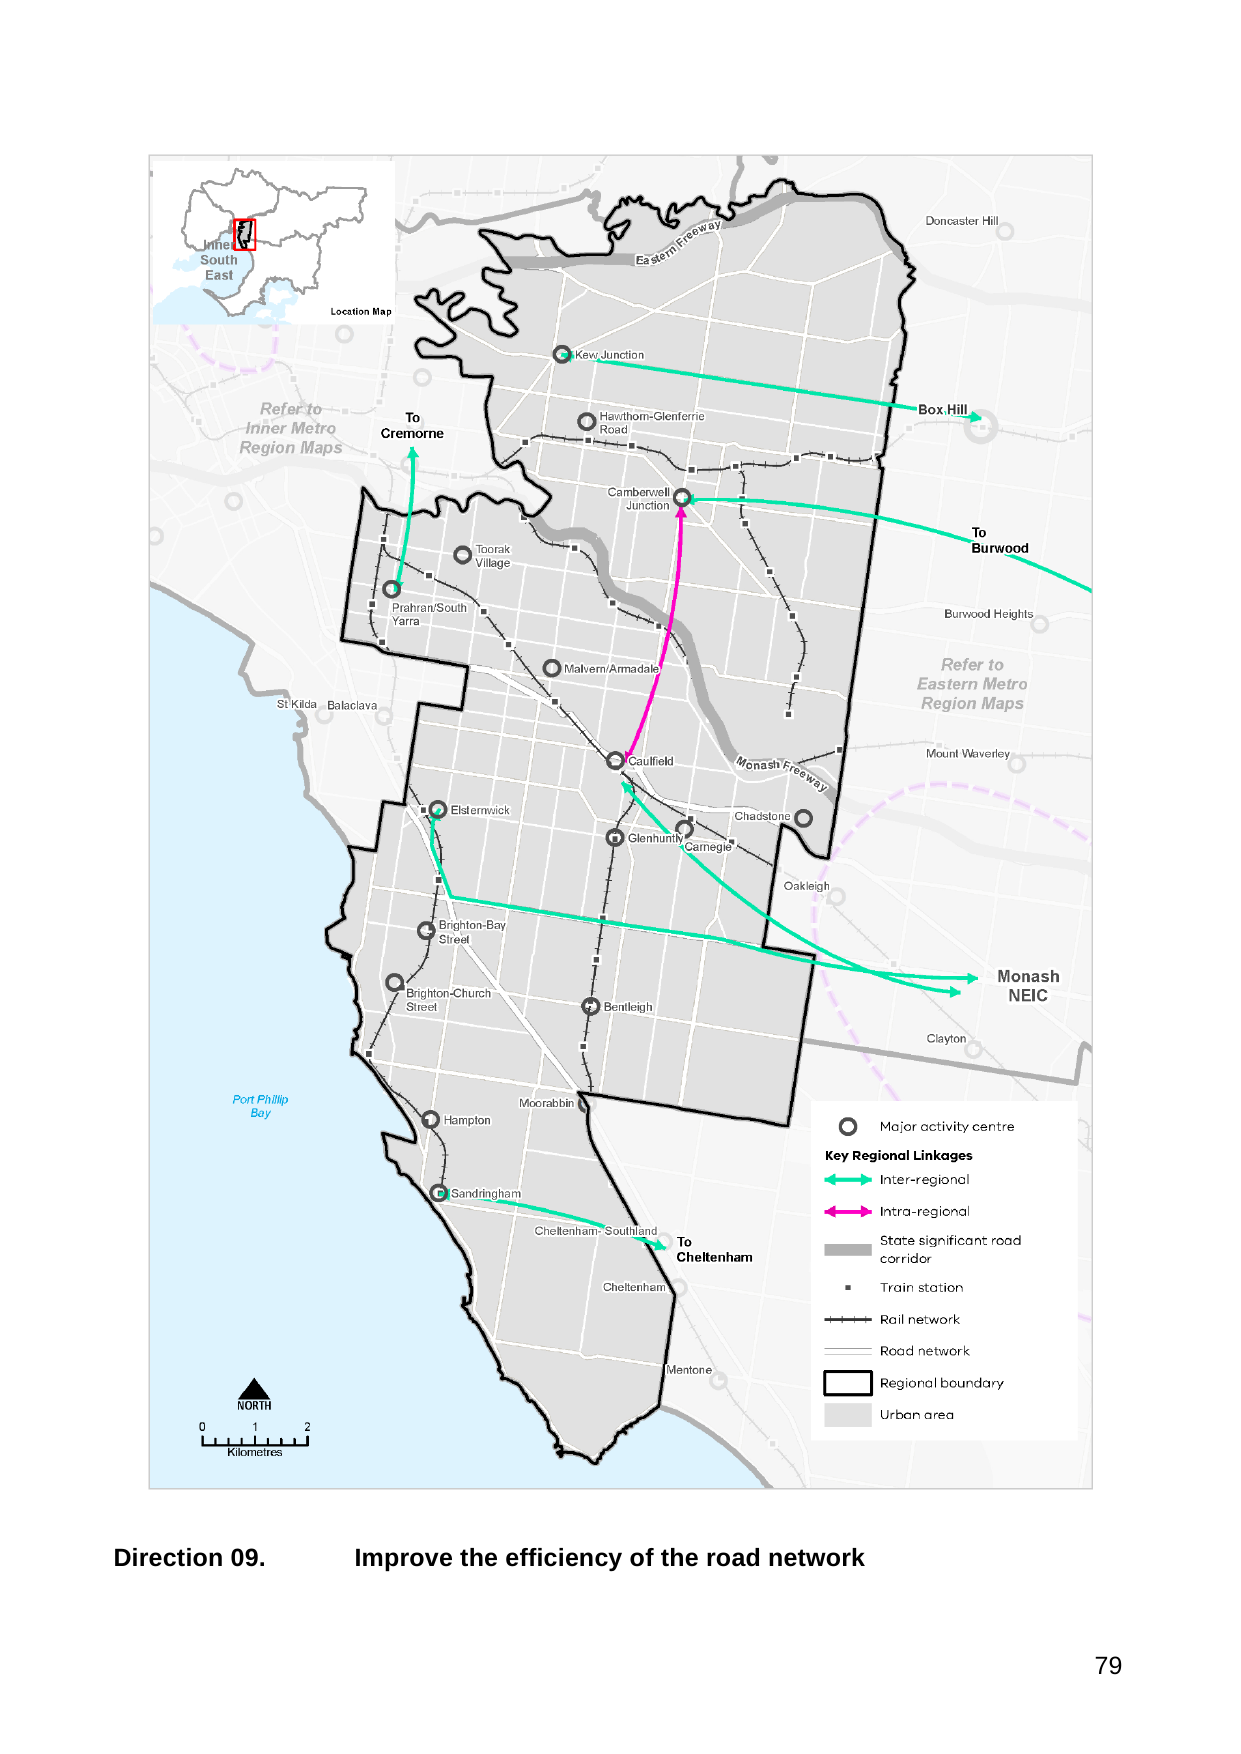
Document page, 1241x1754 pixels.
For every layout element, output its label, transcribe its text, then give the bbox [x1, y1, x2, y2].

picture [118, 118, 1114, 1526]
text Improve the efficiency of the road network [266, 1543, 1122, 1572]
